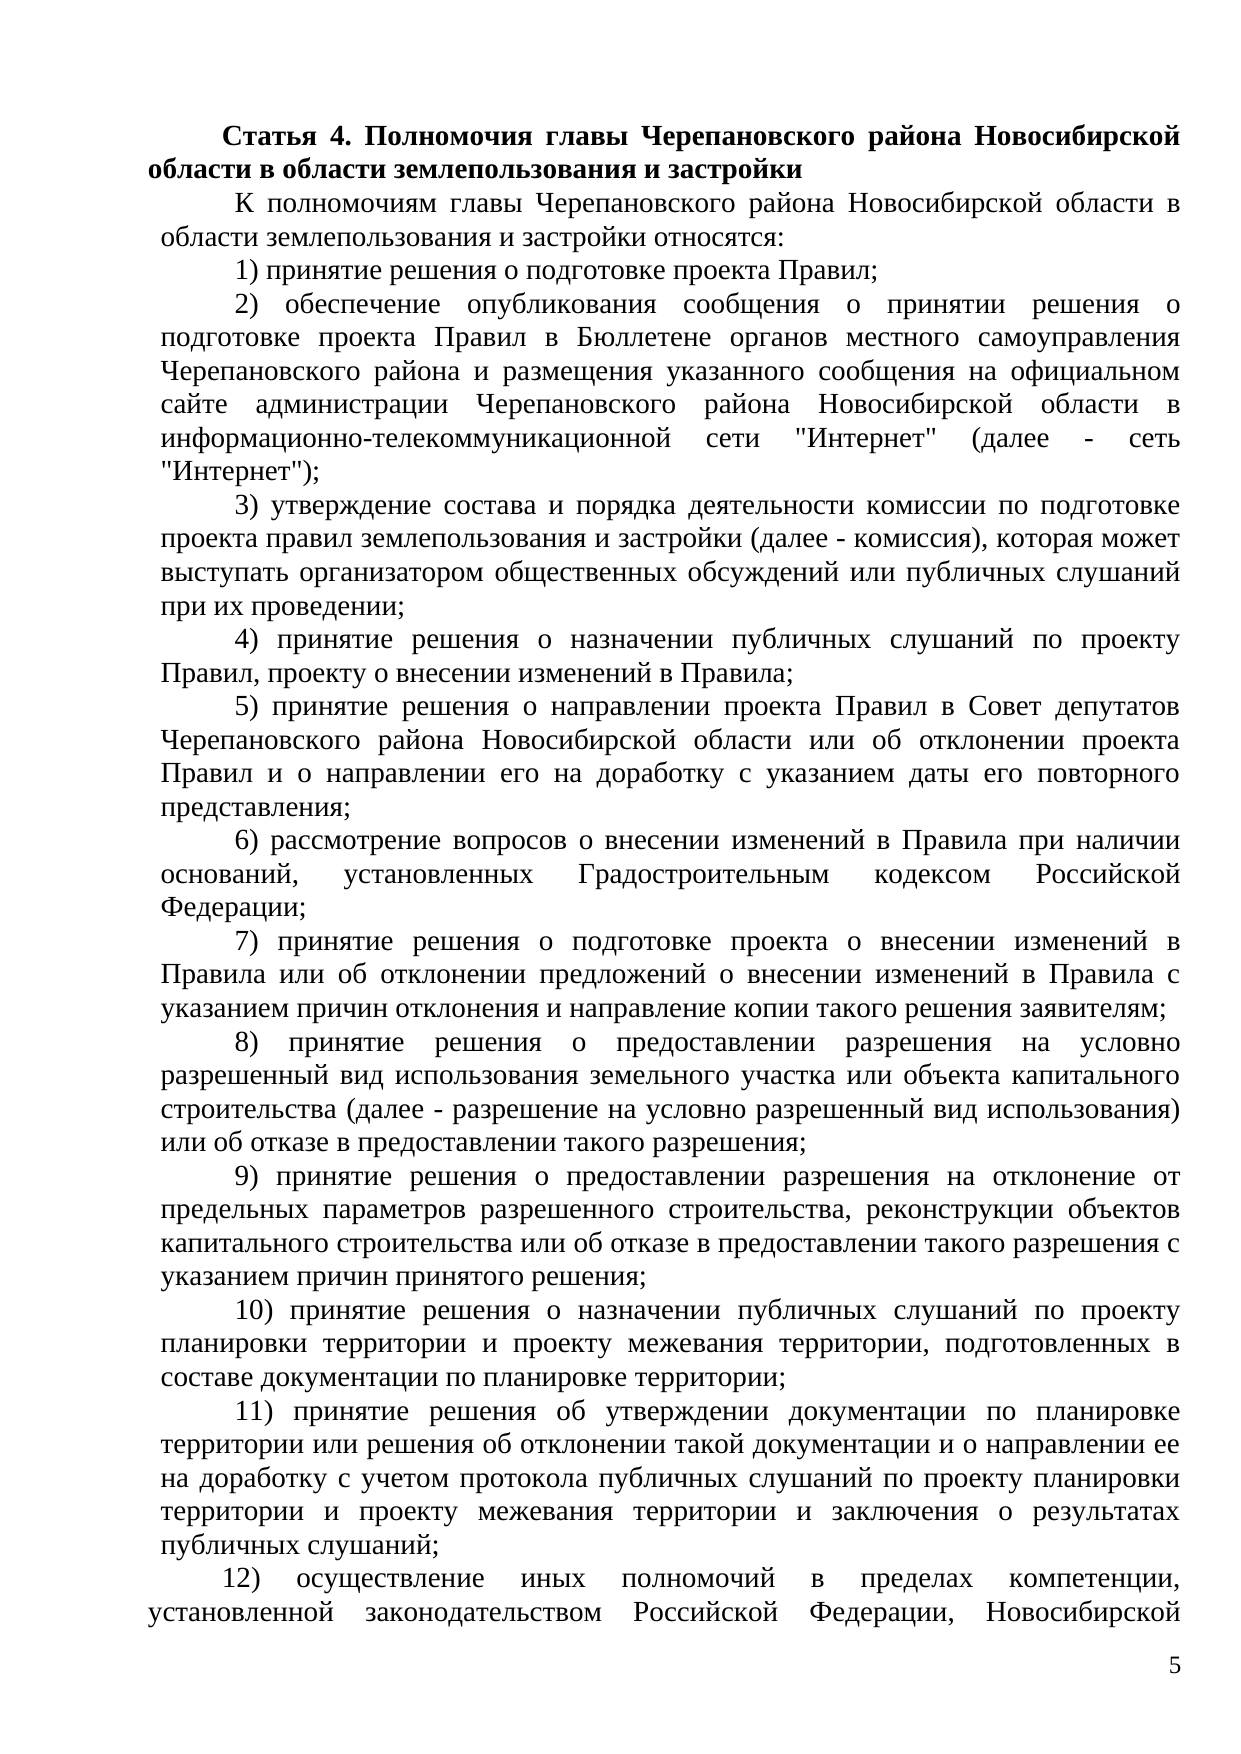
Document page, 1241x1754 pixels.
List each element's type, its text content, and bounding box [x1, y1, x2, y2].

text 2) обеспечение опубликования сообщения о принятии решения о подготовке проекта Правил в Бюллетене органов местного самоуправления Черепановского района и размещения указанного сообщения на официальном сайте администрации Черепановского района Новосибирской области в информационно-телекоммуникационной сети "Интернет" (далее - сеть "Интернет"); [160, 286, 1181, 487]
text 8) принятие решения о предоставлении разрешения на условно разрешенный вид использования земельного участка или объекта капитального строительства (далее - разрешение на условно разрешенный вид использования) или об отказе в предоставлении такого разрешения; [160, 1024, 1181, 1158]
text 1) принятие решения о подготовке проекта Правил; [160, 252, 1181, 286]
text 9) принятие решения о предоставлении разрешения на отклонение от предельных параметров разрешенного строительства, реконструкции объектов капитального строительства или об отказе в предоставлении такого разрешения с указанием причин принятого решения; [160, 1158, 1181, 1292]
text 11) принятие решения об утверждении документации по планировке территории или решения об отклонении такой документации и о направлении ее на доработку с учетом протокола публичных слушаний по проекту планировки территории и проекту межевания территории и заключения о результатах публичных слушаний; [160, 1393, 1181, 1560]
text 5) принятие решения о направлении проекта Правил в Совет депутатов Черепановского района Новосибирской области или об отклонении проекта Правил и о направлении его на доработку с указанием даты его повторного представления; [160, 688, 1181, 822]
text К полномочиям главы Черепановского района Новосибирской области в области землепользования и застройки относятся: [160, 185, 1181, 252]
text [148, 1560, 1181, 1627]
text Статья 4. Полномочия главы Черепановского района Новосибирской области в области землепользования и застройки [148, 118, 1181, 185]
text 3) утверждение состава и порядка деятельности комиссии по подготовке проекта правил землепользования и застройки (далее - комиссия), которая может выступать организатором общественных обсуждений или публичных слушаний при их проведении; [160, 487, 1181, 621]
text 10) принятие решения о назначении публичных слушаний по проекту планировки территории и проекту межевания территории, подготовленных в составе документации по планировке территории; [160, 1292, 1181, 1393]
text 6) рассмотрение вопросов о внесении изменений в Правила при наличии оснований, установленных Градостроительным кодексом Российской Федерации; [160, 822, 1181, 923]
text 7) принятие решения о подготовке проекта о внесении изменений в Правила или об отклонении предложений о внесении изменений в Правила с указанием причин отклонения и направление копии такого решения заявителям; [160, 923, 1181, 1024]
text 4) принятие решения о назначении публичных слушаний по проекту Правил, проекту о внесении изменений в Правила; [160, 621, 1181, 688]
